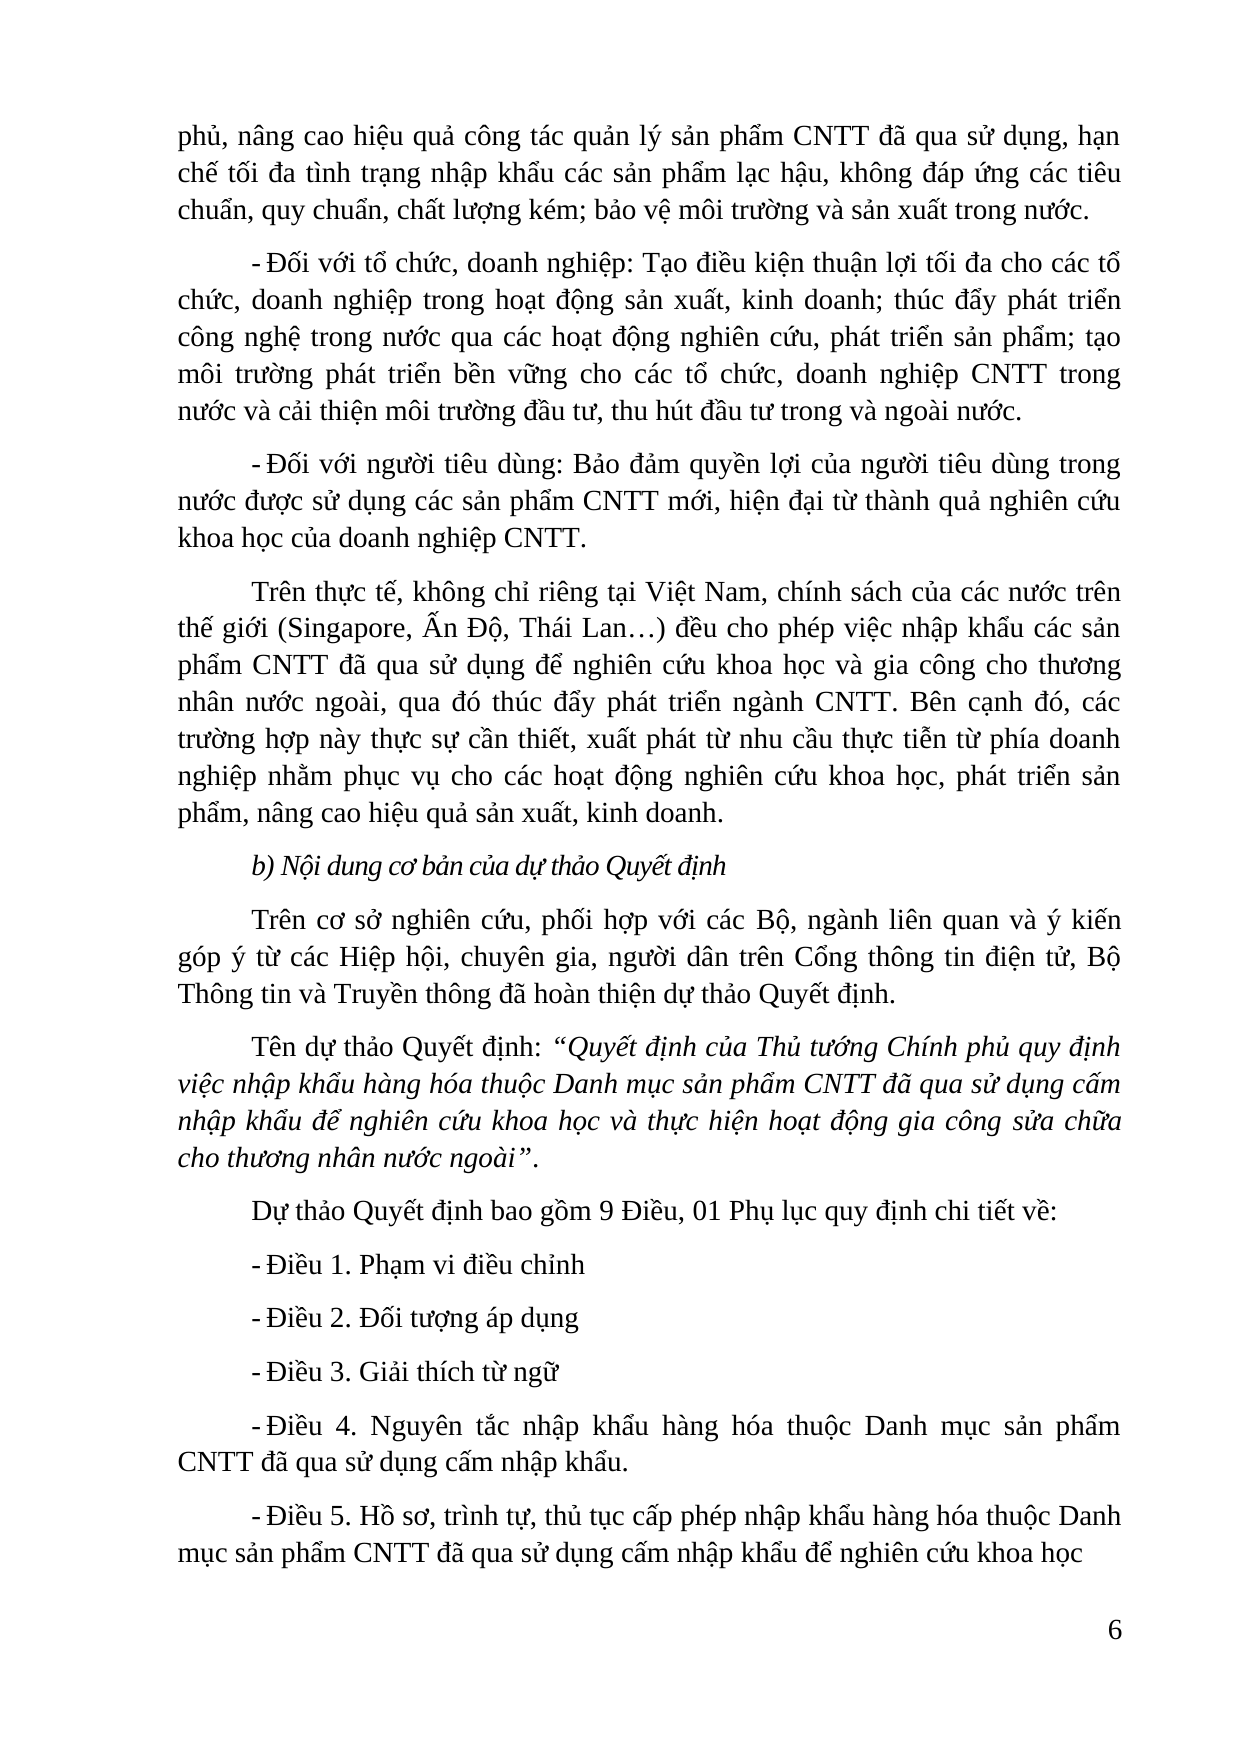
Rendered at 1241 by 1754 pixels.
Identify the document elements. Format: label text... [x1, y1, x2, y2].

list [177, 118, 1122, 225]
text Trên cơ sở nghiên cứu, phối hợp với các Bộ, ngành liên quan và ý kiến góp ý từ các Hiệp hội, chuyên gia, người dân trên Cổng thông tin điện tử, Bộ Thông tin và Truyền thông đã hoàn thiện dự thảo Quyết định. [177, 902, 1122, 1009]
list Nội dung cơ bản của dự thảo Quyết định [251, 848, 1122, 882]
text Tên dự thảo Quyết định: “Quyết định của Thủ tướng Chính phủ quy định việc nhập khẩu hàng hóa thuộc Danh mục sản phẩm CNTT đã qua sử dụng cấm nhập khẩu để nghiên cứu khoa học và thực hiện hoạt động gia công sửa chữa cho thương nhân nước ngoài”. [177, 1029, 1122, 1173]
list Điều 1. Phạm vi điều chỉnh [177, 1247, 1122, 1281]
list Điều 4. Nguyên tắc nhập khẩu hàng hóa thuộc Danh mục sản phẩm CNTT đã qua sử dụng cấm nhập khẩu. [177, 1408, 1122, 1478]
text Trên thực tế, không chỉ riêng tại Việt Nam, chính sách của các nước trên thế giới (Singapore, Ấn Độ, Thái Lan…) đều cho phép việc nhập khẩu các sản phẩm CNTT đã qua sử dụng để nghiên cứu khoa học và gia công cho thương nhân nước ngoài, qua đó thúc đẩy phát triển ngành CNTT. Bên cạnh đó, các trường hợp này thực sự cần thiết, xuất phát từ nhu cầu thực tiễn từ phía doanh nghiệp nhằm phục vụ cho các hoạt động nghiên cứu khoa học, phát triển sản phẩm, nâng cao hiệu quả sản xuất, kinh doanh. [177, 574, 1122, 828]
list Đối với người tiêu dùng: Bảo đảm quyền lợi của người tiêu dùng trong nước được sử dụng các sản phẩm CNTT mới, hiện đại từ thành quả nghiên cứu khoa học của doanh nghiệp CNTT. [177, 446, 1122, 554]
list Điều 2. Đối tượng áp dụng [177, 1301, 1122, 1334]
text Dự thảo Quyết định bao gồm 9 Điều, 01 Phụ lục quy định chi tiết về: [177, 1193, 1122, 1227]
list Điều 3. Giải thích từ ngữ [177, 1354, 1122, 1388]
list Điều 5. Hồ sơ, trình tự, thủ tục cấp phép nhập khẩu hàng hóa thuộc Danh mục sản phẩm CNTT đã qua sử dụng cấm nhập khẩu để nghiên cứu khoa học [177, 1498, 1122, 1568]
list Đối với tổ chức, doanh nghiệp: Tạo điều kiện thuận lợi tối đa cho các tổ chức, doanh nghiệp trong hoạt động sản xuất, kinh doanh; thúc đẩy phát triển công nghệ trong nước qua các hoạt động nghiên cứu, phát triển sản phẩm; tạo môi trường phát triển bền vững cho các tổ chức, doanh nghiệp CNTT trong nước và cải thiện môi trường đầu tư, thu hút đầu tư trong và ngoài nước. [177, 245, 1122, 426]
